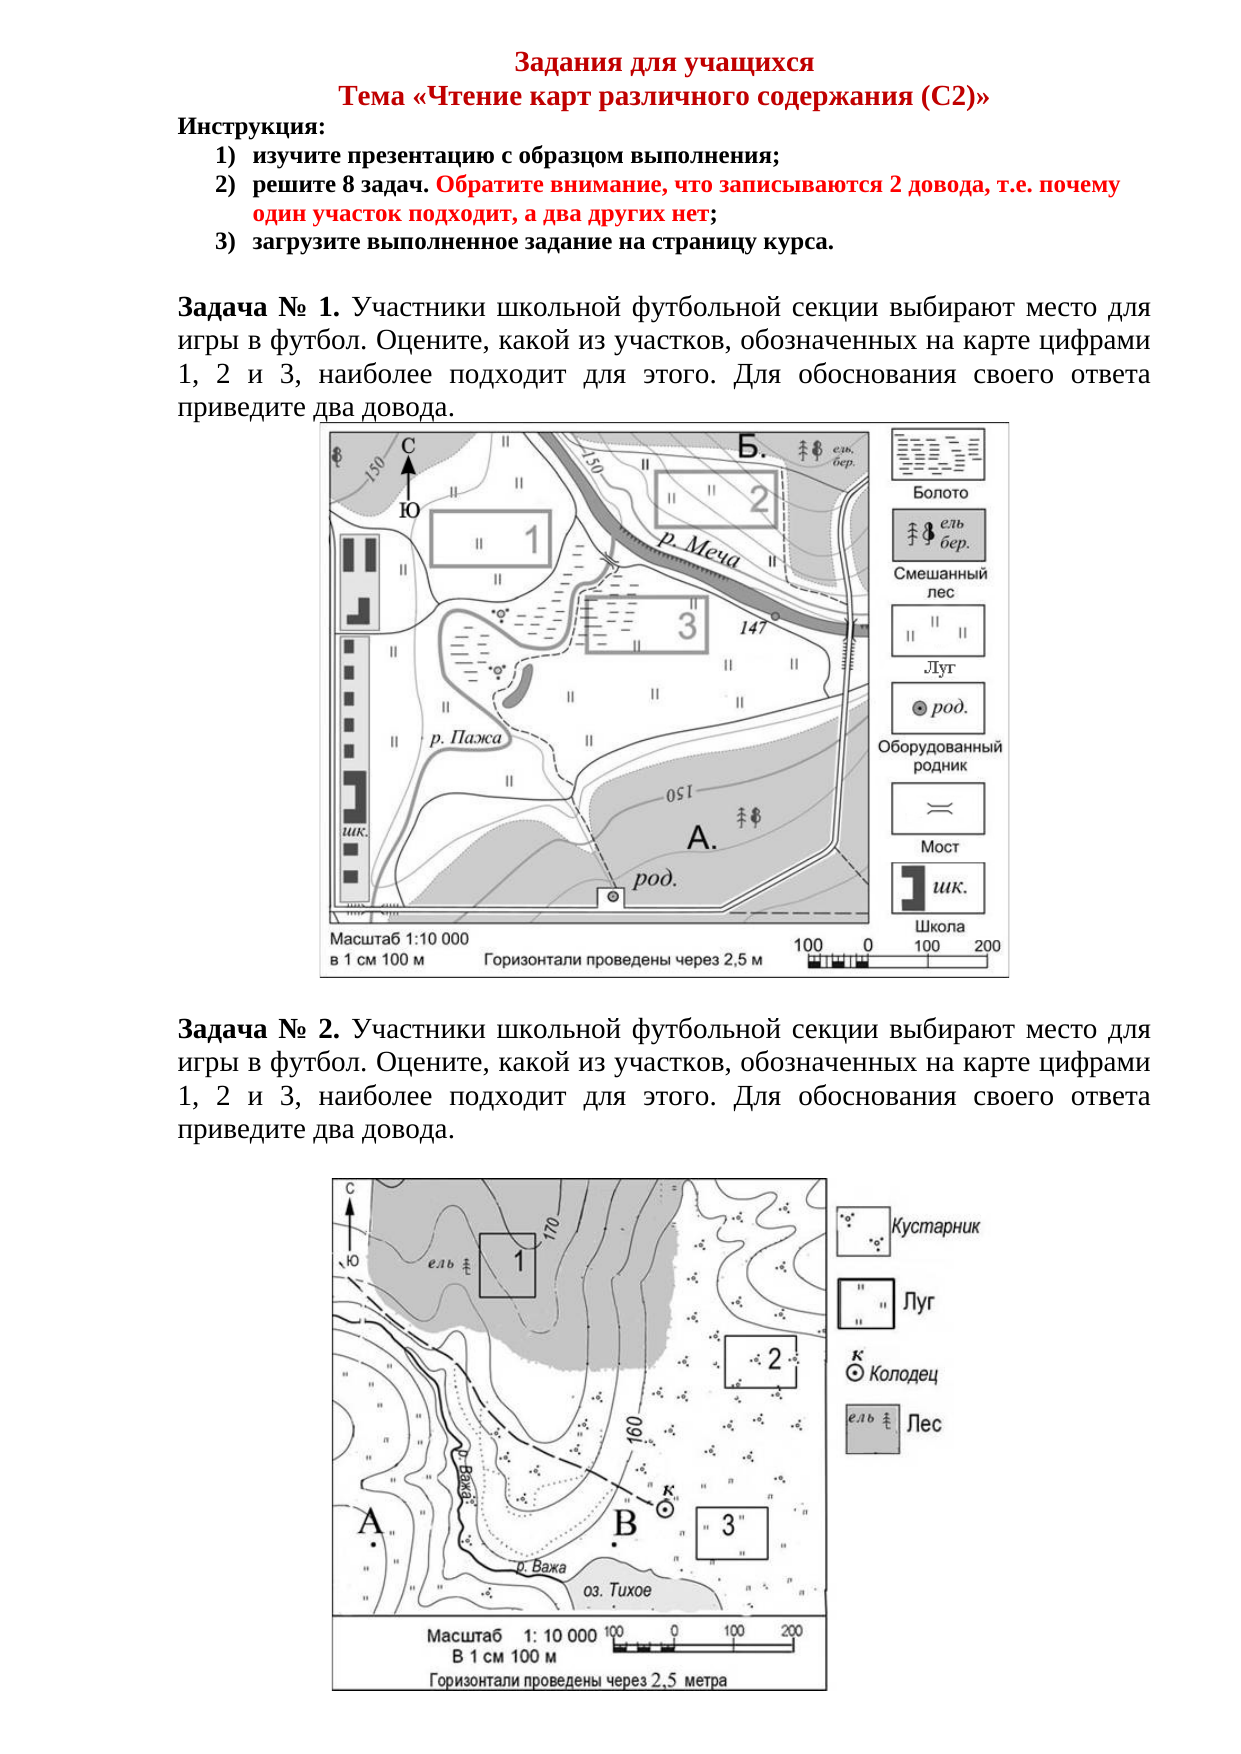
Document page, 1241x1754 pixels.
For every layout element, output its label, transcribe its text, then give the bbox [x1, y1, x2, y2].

list решите 8 задач. Обратите внимание, что записываются 2 довода, т.е. почему один участок подходит, а два других нет; [215, 169, 1152, 226]
text Инструкция: [177, 111, 1152, 140]
text Задача № 2. Участники школьной футбольной секции выбирают место для игры в футбол. Оцените, какой из участков, обозначенных на карте цифрами 1, 2 и 3, наиболее подходит для этого. Для обоснования своего ответа приведите два довода. [177, 1011, 1152, 1145]
text Задача № 1. Участники школьной футбольной секции выбирают место для игры в футбол. Оцените, какой из участков, обозначенных на карте цифрами 1, 2 и 3, наиболее подходит для этого. Для обоснования своего ответа приведите два довода. [177, 289, 1152, 423]
text Задания для учащихся [177, 44, 1152, 78]
list загрузите выполненное задание на страницу курса. [215, 226, 1152, 255]
text Тема «Чтение карт различного содержания (С2)» [177, 78, 1152, 111]
picture [331, 1178, 998, 1691]
picture [319, 422, 1010, 978]
list изучите презентацию с образцом выполнения; [215, 140, 1152, 169]
